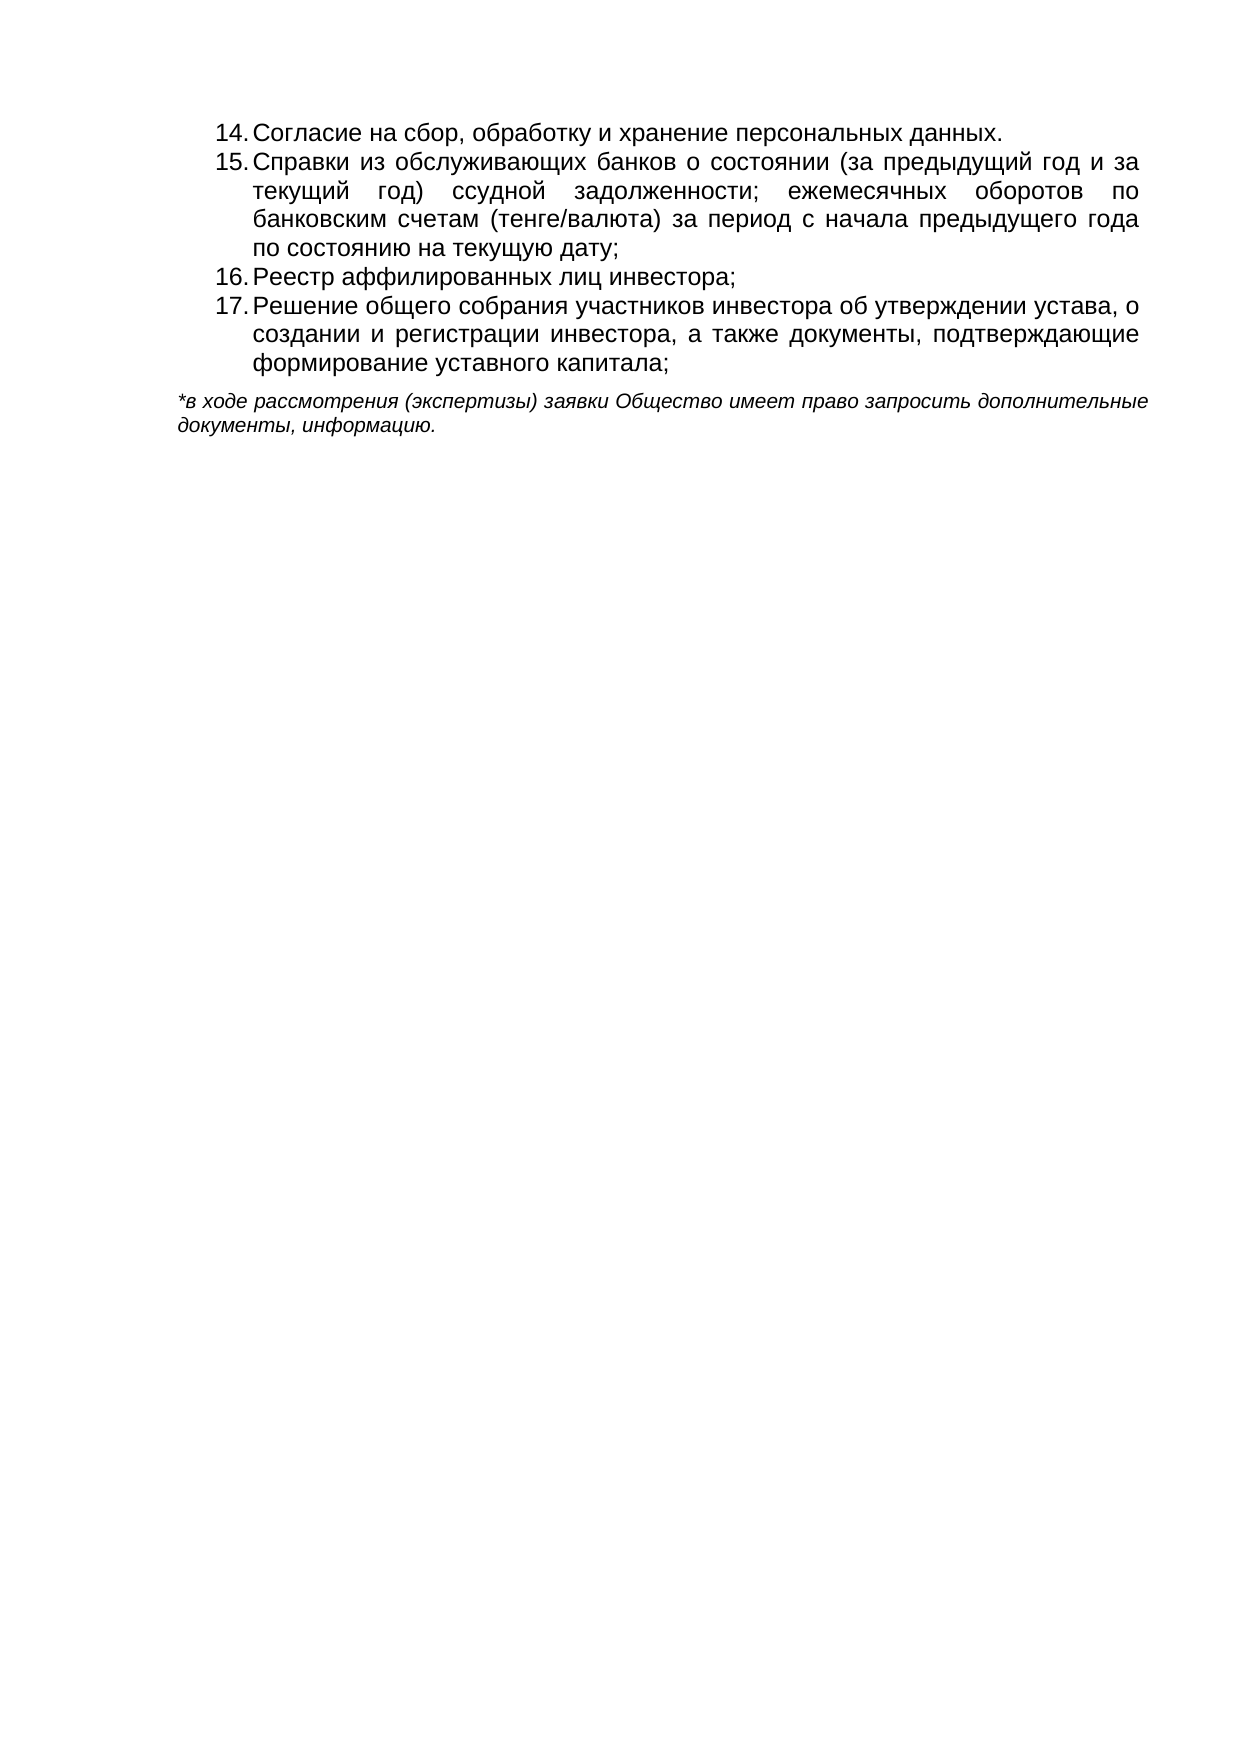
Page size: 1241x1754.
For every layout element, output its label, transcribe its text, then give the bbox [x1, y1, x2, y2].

list Реестр аффилированных лиц инвестора; [215, 262, 1141, 291]
list Справки из обслуживающих банков о состоянии (за предыдущий год и за текущий год) ссудной задолженности; ежемесячных оборотов по банковским счетам (тенге/валюта) за период с начала предыдущего года по состоянию на текущую дату; [215, 147, 1140, 262]
list Решение общего собрания участников инвестора об утверждении устава, о создании и регистрации инвестора, а также документы, подтверждающие формирование уставного капитала; [215, 291, 1141, 377]
text *в ходе рассмотрения (экспертизы) заявки Общество имеет право запросить дополнительные документы, информацию. [177, 389, 1152, 437]
list Согласие на сбор, обработку и хранение персональных данных. [215, 118, 1141, 147]
